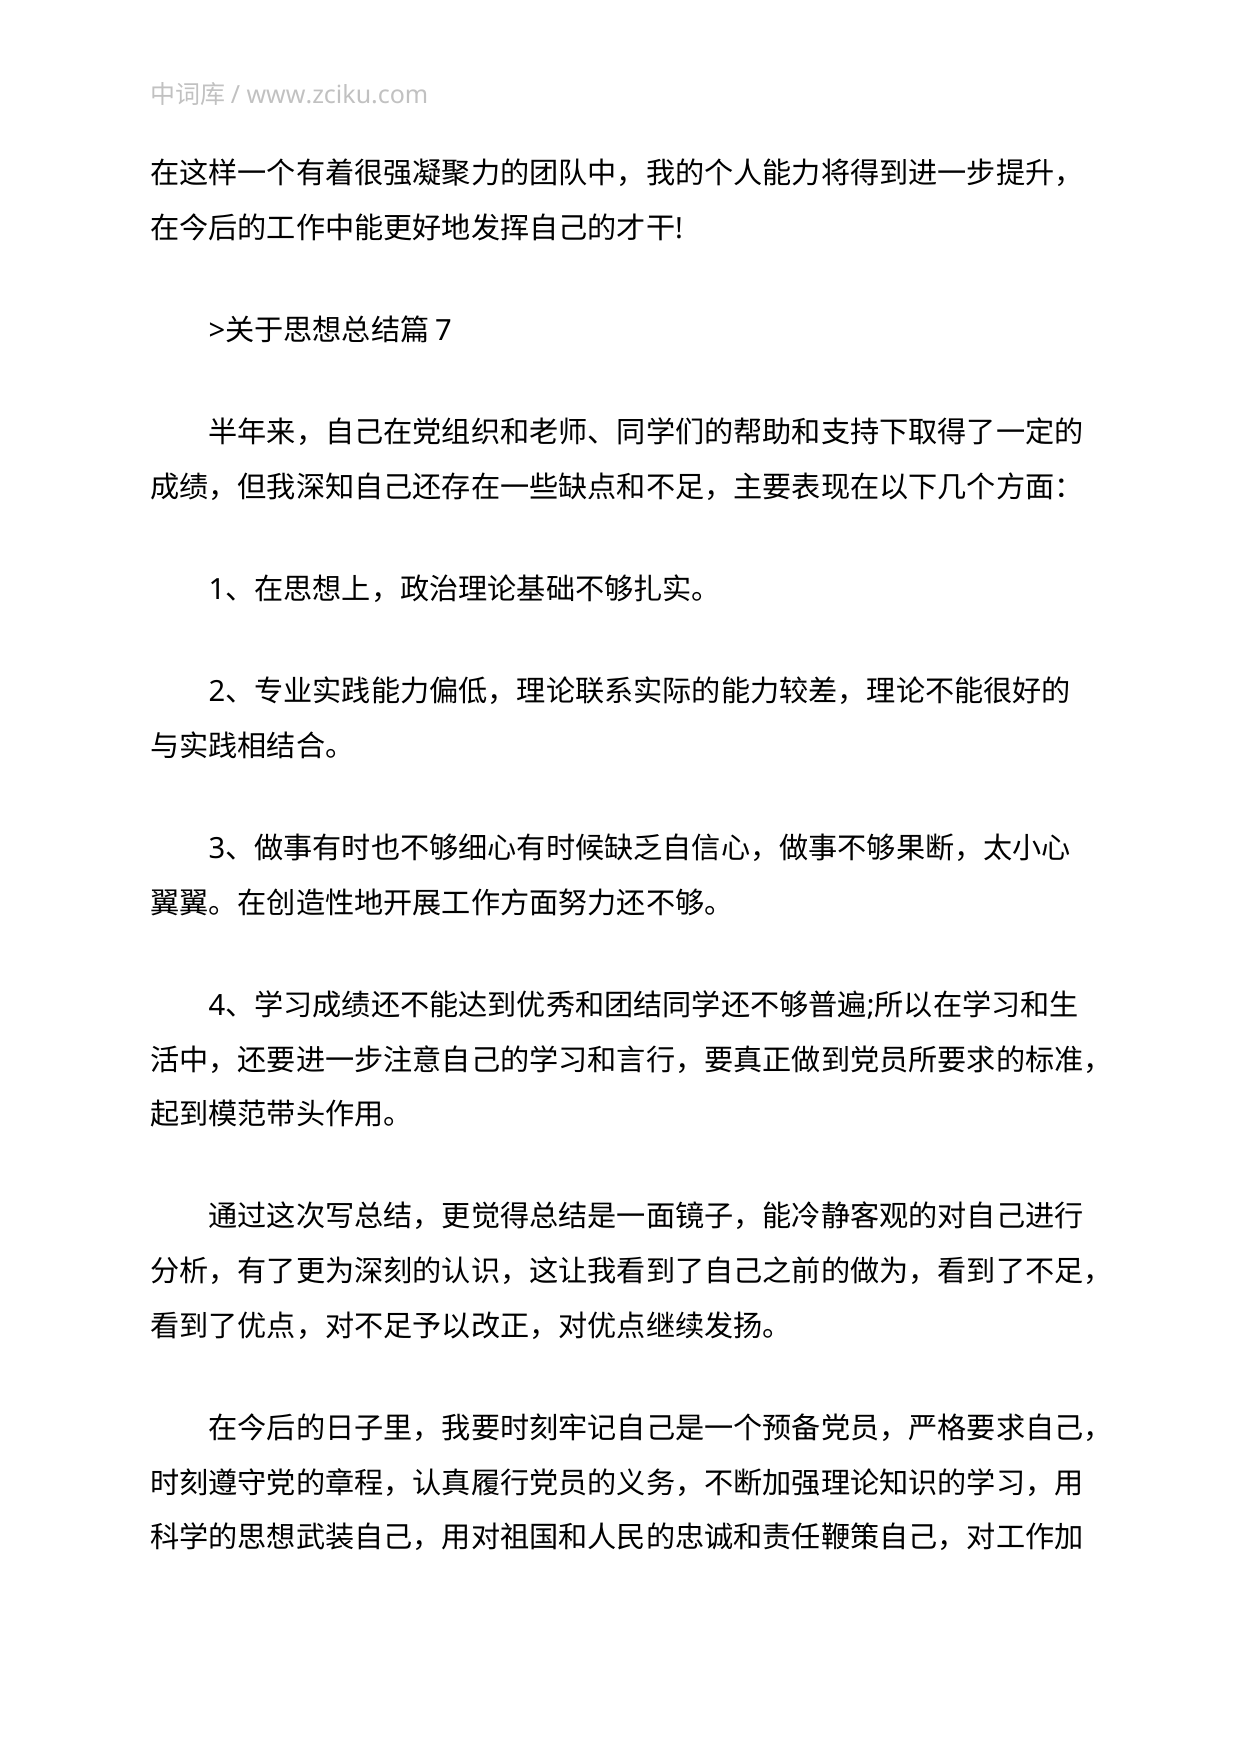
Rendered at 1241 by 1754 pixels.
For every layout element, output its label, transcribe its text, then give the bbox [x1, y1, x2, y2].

text 1、在思想上，政治理论基础不够扎实。 [150, 566, 1090, 608]
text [150, 1404, 1090, 1556]
text 通过这次写总结，更觉得总结是一面镜子，能冷静客观的对自己进行分析，有了更为深刻的认识，这让我看到了自己之前的做为，看到了不足，看到了优点，对不足予以改正，对优点继续发扬。 [150, 1193, 1090, 1345]
text 3、做事有时也不够细心有时候缺乏自信心，做事不够果断，太小心翼翼。在创造性地开展工作方面努力还不够。 [150, 824, 1090, 922]
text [150, 150, 1090, 247]
text 半年来，自己在党组织和老师、同学们的帮助和支持下取得了一定的成绩，但我深知自己还存在一些缺点和不足，主要表现在以下几个方面： [150, 409, 1090, 506]
text >关于思想总结篇7 [150, 307, 1090, 349]
text 2、专业实践能力偏低，理论联系实际的能力较差，理论不能很好的与实践相结合。 [150, 667, 1090, 765]
text 4、学习成绩还不能达到优秀和团结同学还不够普遍;所以在学习和生活中，还要进一步注意自己的学习和言行，要真正做到党员所要求的标准，起到模范带头作用。 [150, 981, 1090, 1133]
